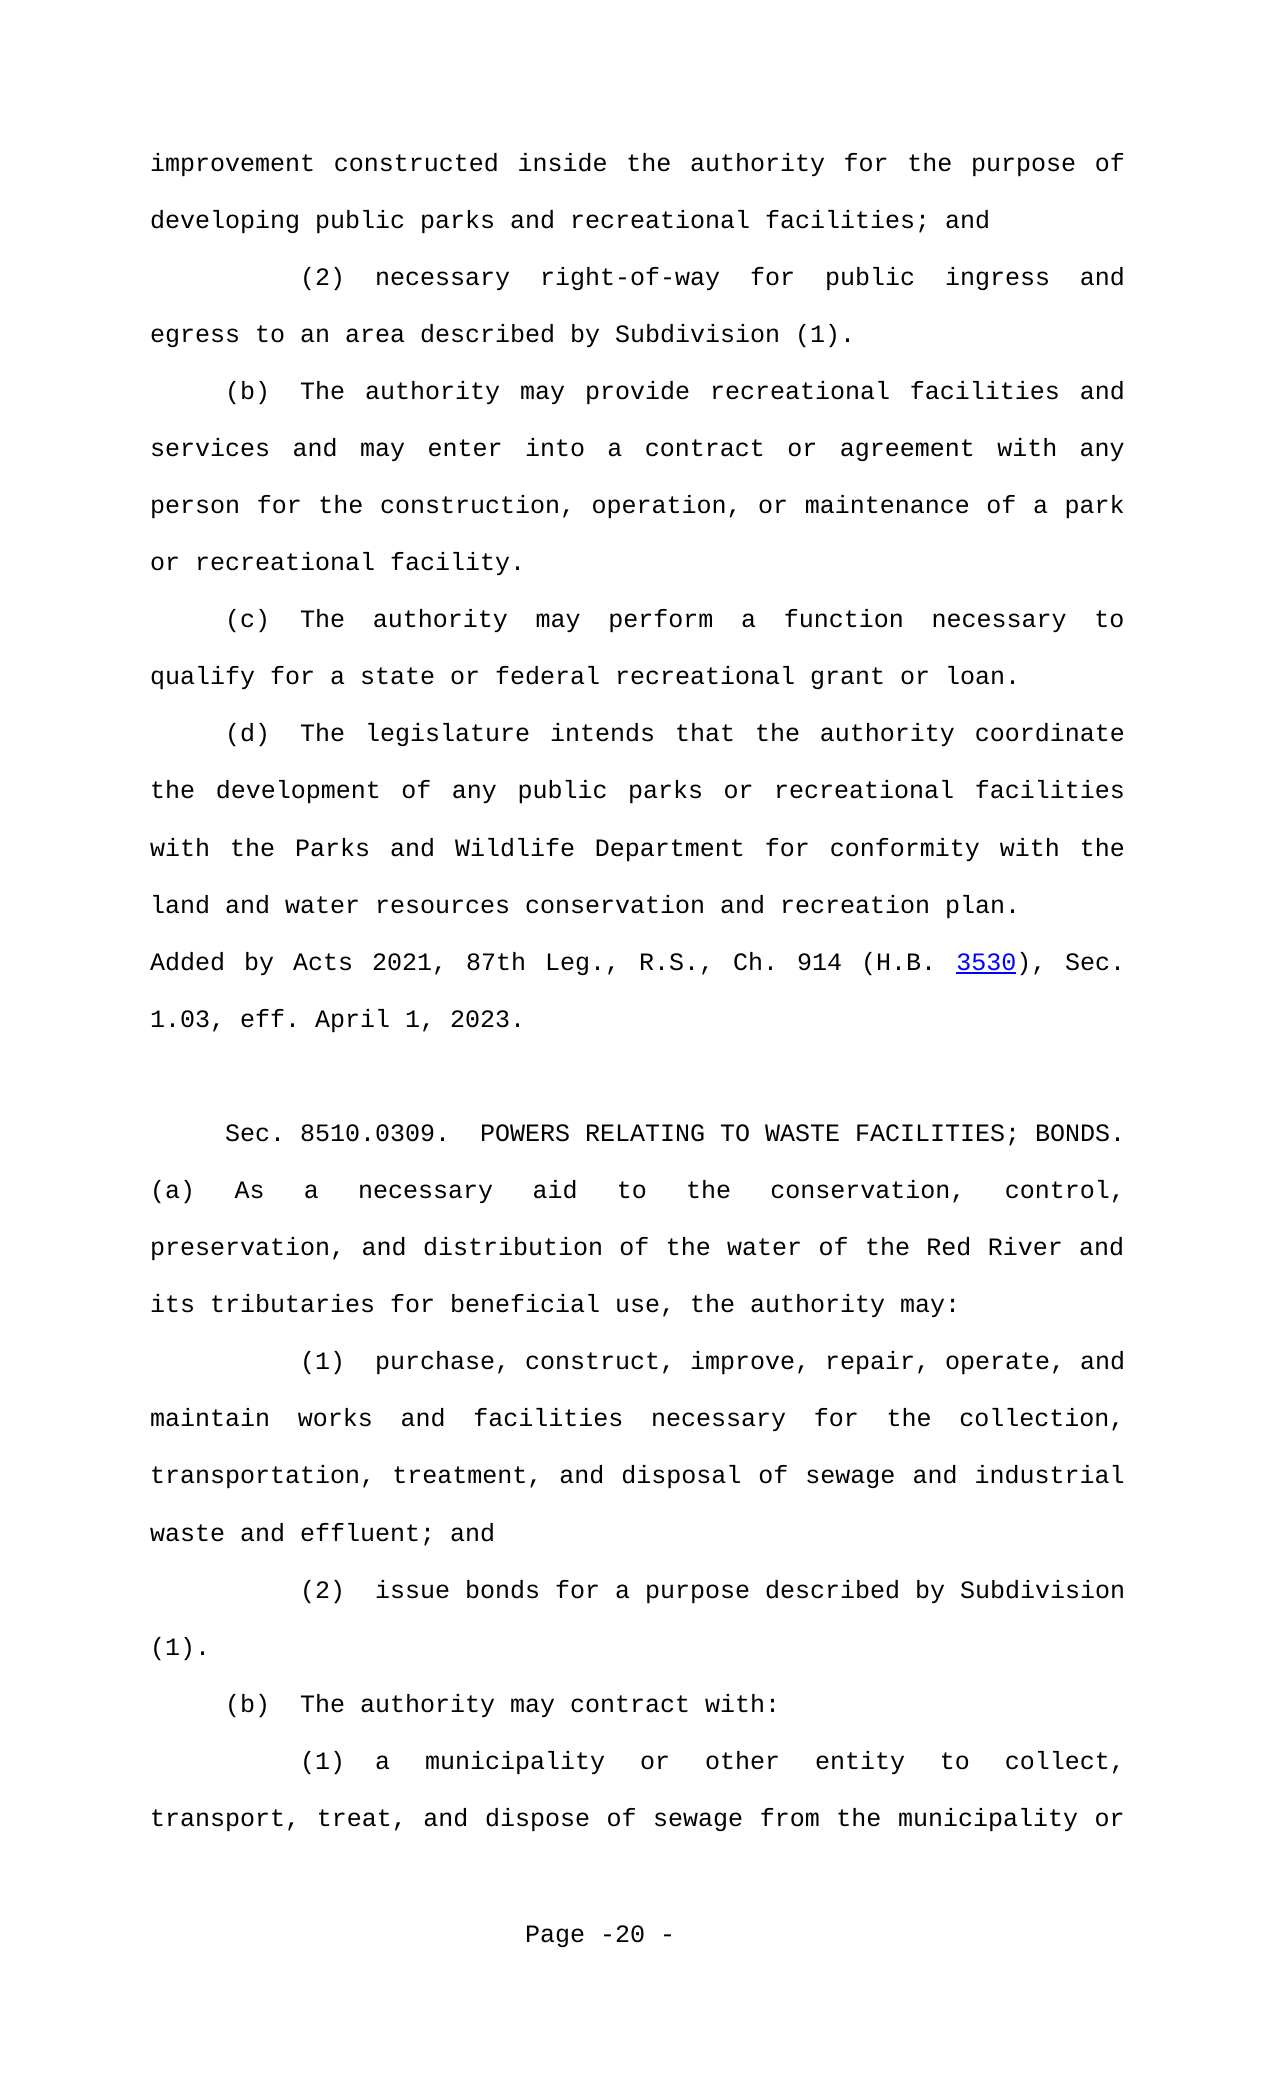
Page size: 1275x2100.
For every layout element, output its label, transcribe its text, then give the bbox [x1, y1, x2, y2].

text (2) necessary right-of-way for public ingress and egress to an area described by Subdivision (1). [150, 264, 1125, 350]
text Sec. 8510.0309. POWERS RELATING TO WASTE FACILITIES; BONDS. (a) As a necessary aid to the conservation, control, preservation, and distribution of the water of the Red River and its tributaries for beneficial use, the authority may: [150, 1120, 1125, 1320]
text (2) issue bonds for a purpose described by Subdivision (1). [150, 1577, 1125, 1663]
text (b) The authority may provide recreational facilities and services and may enter into a contract or agreement with any person for the construction, operation, or maintenance of a park or recreational facility. [150, 378, 1125, 578]
text Added by Acts 2021, 87th Leg., R.S., Ch. 914 (H.B. 3530), Sec. 1.03, eff. April 1, 2023. [150, 949, 1125, 1035]
text (c) The authority may perform a function necessary to qualify for a state or federal recreational grant or loan. [150, 607, 1125, 692]
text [150, 150, 1125, 236]
text (d) The legislature intends that the authority coordinate the development of any public parks or recreational facilities with the Parks and Wildlife Department for conformity with the land and water resources conservation and recreation plan. [150, 721, 1125, 921]
text (b) The authority may contract with: [150, 1691, 1125, 1720]
text (1) purchase, construct, improve, repair, operate, and maintain works and facilities necessary for the collection, transportation, treatment, and disposal of sewage and industrial waste and effluent; and [150, 1349, 1125, 1548]
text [150, 1748, 1125, 1834]
